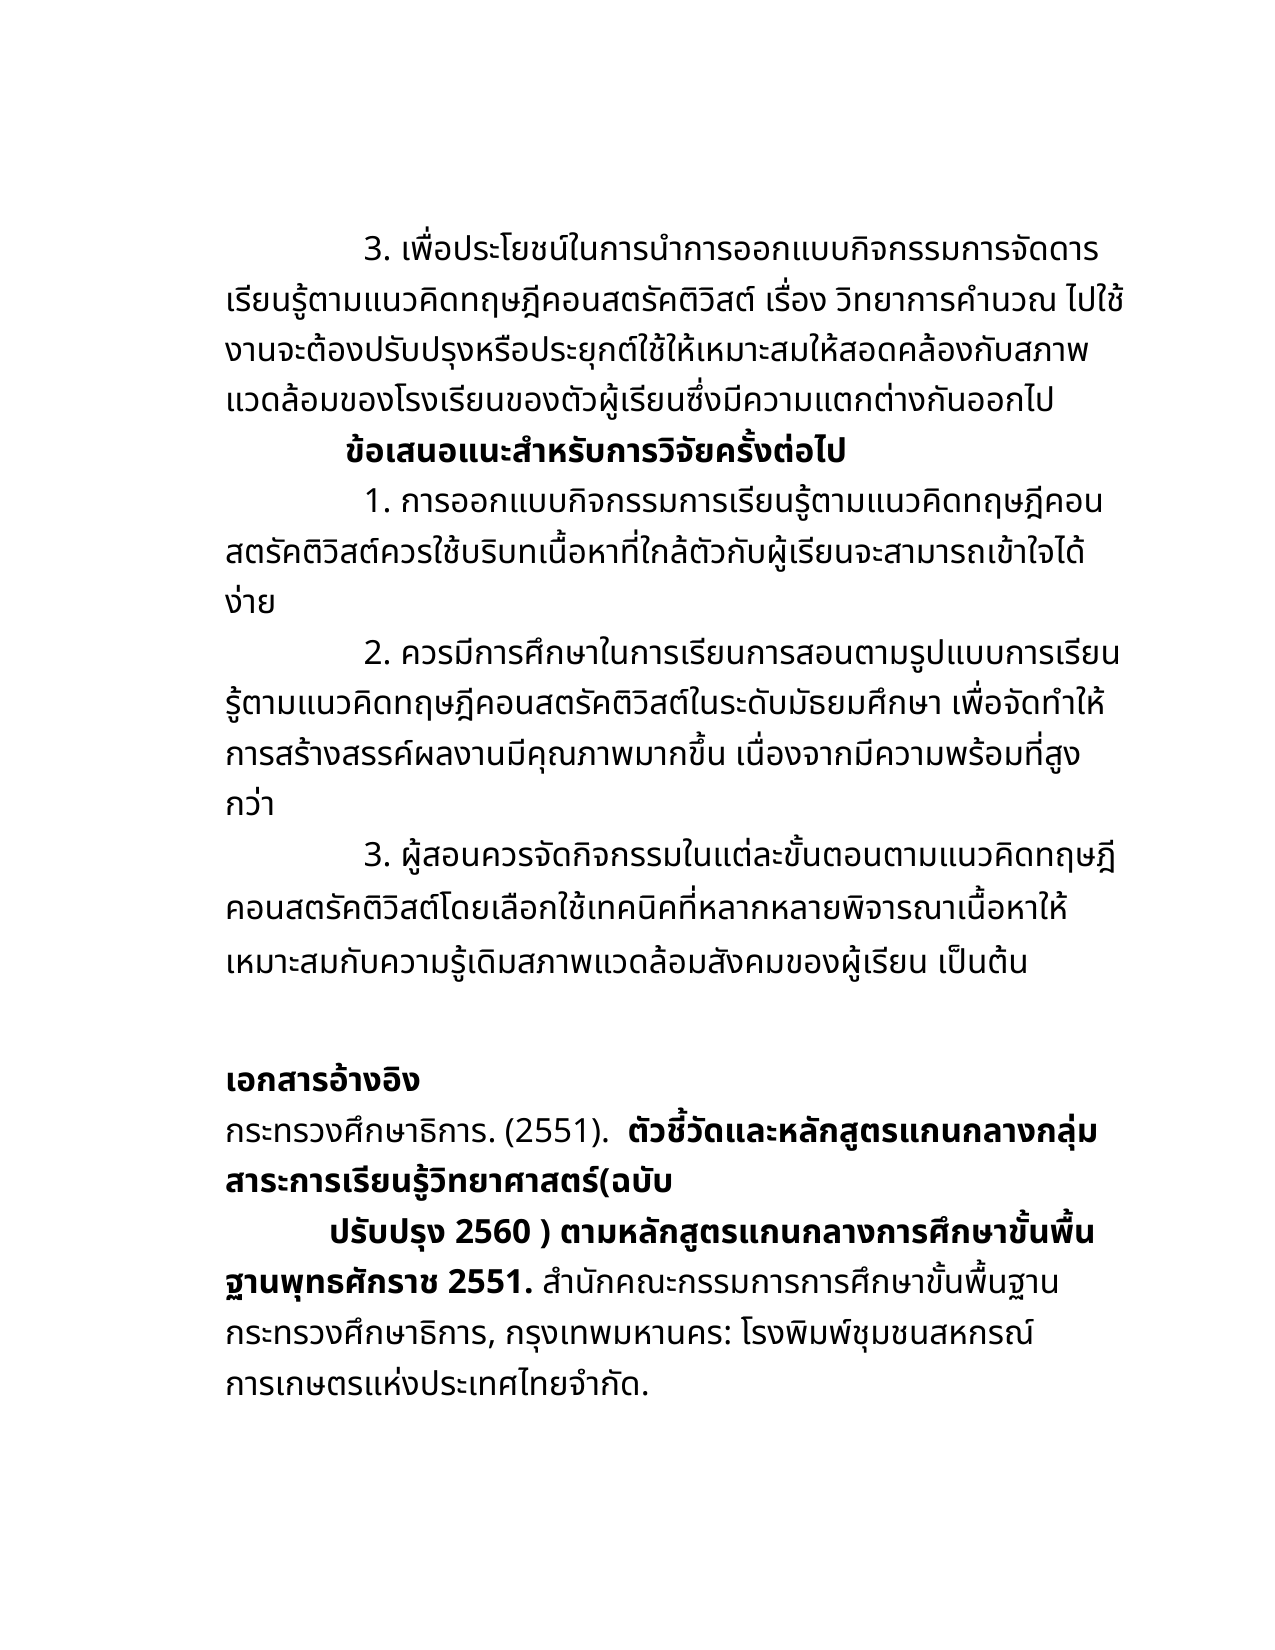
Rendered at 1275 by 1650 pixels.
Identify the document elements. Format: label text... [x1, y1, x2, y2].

text กระทรวงศึกษาธิการ. (2551). ตัวชี้วัดและหลักสูตรแกนกลางกลุ่มสาระการเรียนรู้วิทยาศาสตร์(ฉบับ [225, 1106, 1125, 1208]
text 2. ควรมีการศึกษาในการเรียนการสอนตามรูปแบบการเรียนรู้ตามแนวคิดทฤษฎีคอนสตรัคติวิสต์ในระดับมัธยมศึกษา เพื่อจัดทำให้การสร้างสรรค์ผลงานมีคุณภาพมากขึ้น เนื่องจากมีความพร้อมที่สูงกว่า [225, 629, 1125, 831]
text เอกสารอ้างอิง [225, 1056, 1125, 1106]
text 3. ผู้สอนควรจัดกิจกรรมในแต่ละขั้นตอนตามแนวคิดทฤษฎีคอนสตรัคติวิสต์โดยเลือกใช้เทคนิคที่หลากหลายพิจารณาเนื้อหาให้เหมาะสมกับความรู้เดิมสภาพแวดล้อมสังคมของผู้เรียน เป็นต้น [225, 831, 1125, 988]
text ข้อเสนอแนะสำหรับการวิจัยครั้งต่อไป [225, 427, 1125, 477]
text ปรับปรุง 2560 ) ตามหลักสูตรแกนกลางการศึกษาขั้นพื้นฐานพุทธศักราช 2551. สำนักคณะกรรมการการศึกษาขั้นพื้นฐานกระทรวงศึกษาธิการ, กรุงเทพมหานคร: โรงพิมพ์ชุมชนสหกรณ์การเกษตรแห่งประเทศไทยจำกัด. [225, 1208, 1125, 1410]
text 1. การออกแบบกิจกรรมการเรียนรู้ตามแนวคิดทฤษฎีคอนสตรัคติวิสต์ควรใช้บริบทเนื้อหาที่ใกล้ตัวกับผู้เรียนจะสามารถเข้าใจได้ง่าย [225, 477, 1125, 629]
text 3. เพื่อประโยชน์ในการนำการออกแบบกิจกรรมการจัดดารเรียนรู้ตามแนวคิดทฤษฎีคอนสตรัคติวิสต์ เรื่อง วิทยาการคำนวณ ไปใช้งานจะต้องปรับปรุงหรือประยุกต์ใช้ให้เหมาะสมให้สอดคล้องกับสภาพแวดล้อมของโรงเรียนของตัวผู้เรียนซึ่งมีความแตกต่างกันออกไป [225, 225, 1125, 427]
